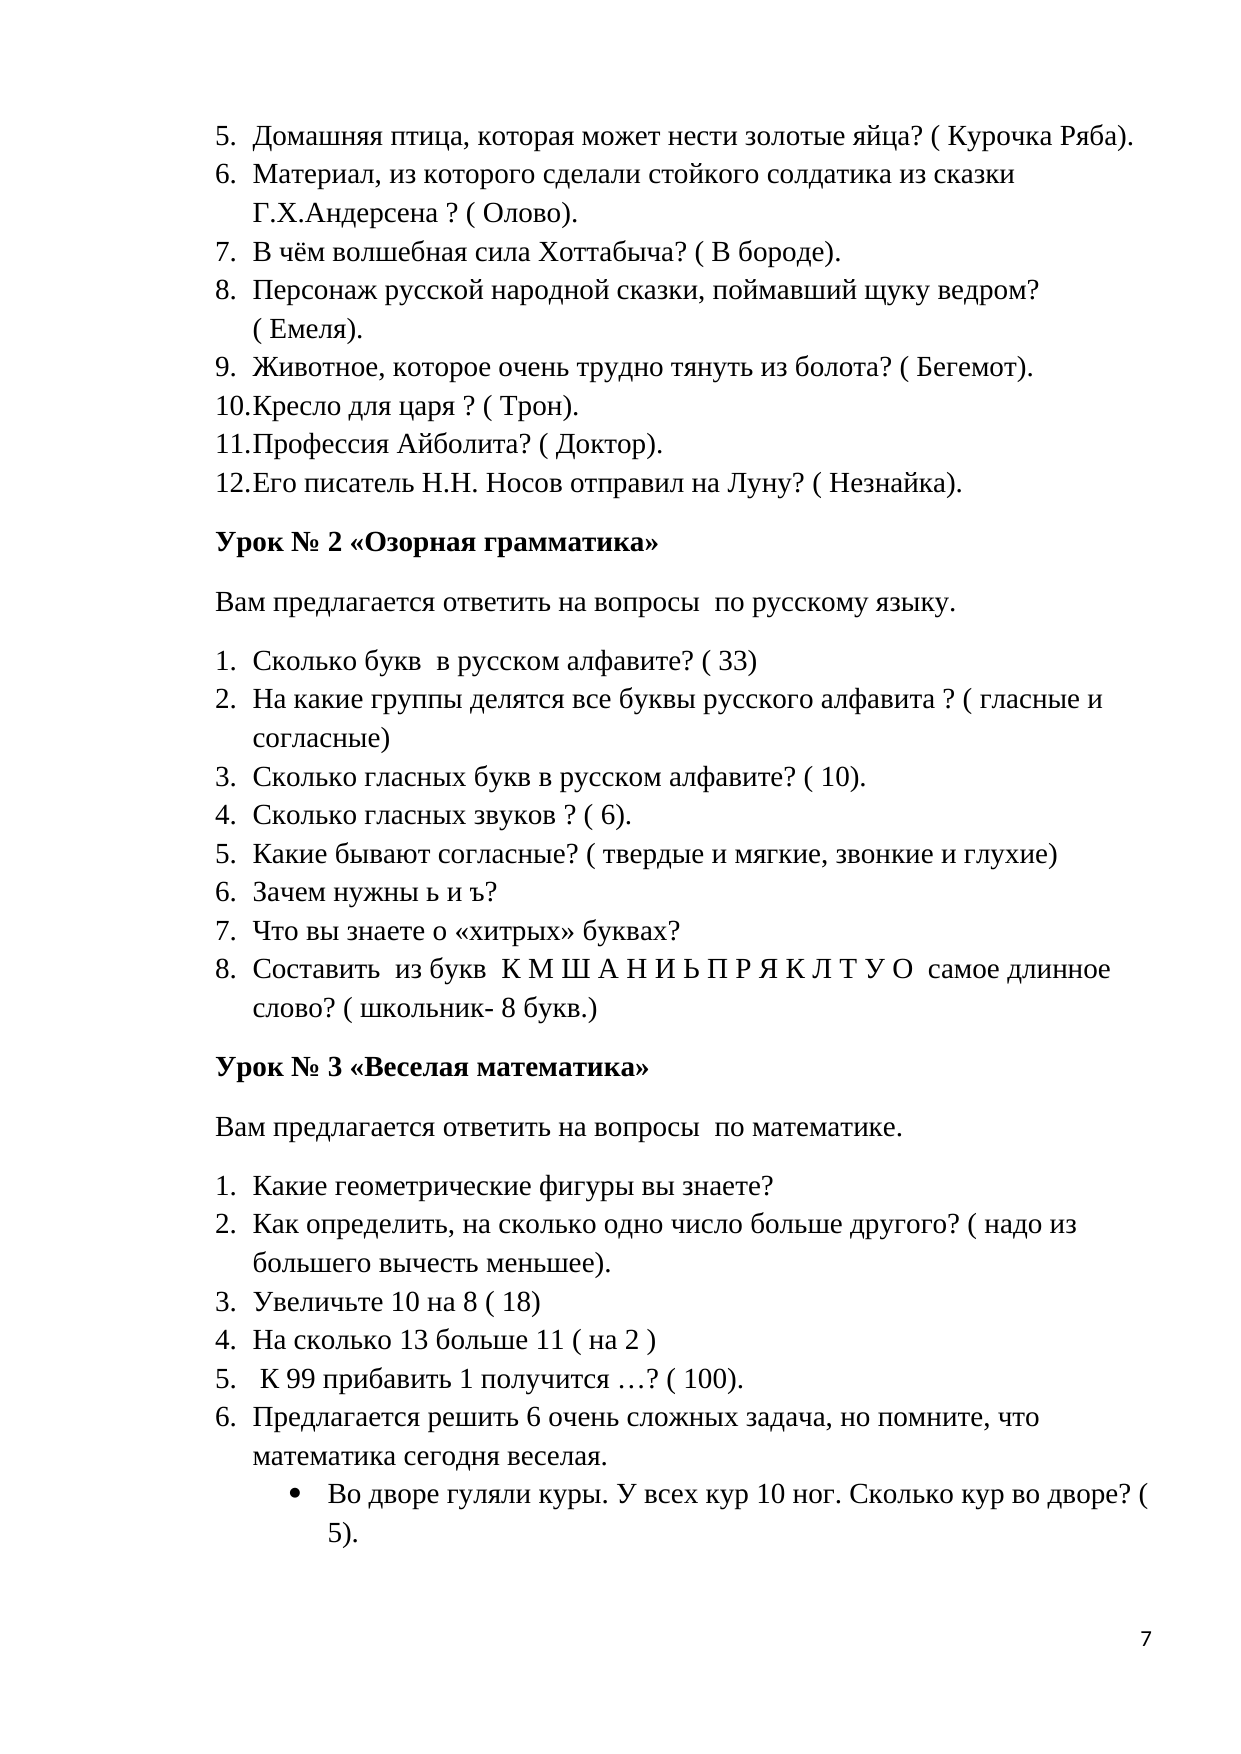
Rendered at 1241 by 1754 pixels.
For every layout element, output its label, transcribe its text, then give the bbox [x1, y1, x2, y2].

list Домашняя птица, которая может нести золотые яйца? ( Курочка Ряба). [215, 118, 1152, 152]
list Сколько гласных букв в русском алфавите? ( 10). [215, 759, 1152, 792]
list Материал, из которого сделали стойкого солдатика из сказки Г.Х.Андерсена ? ( Олово). [215, 157, 1152, 229]
list На сколько 13 больше 11 ( на 2 ) [215, 1322, 1152, 1356]
list Персонаж русской народной сказки, поймавший щуку ведром? ( Емеля). [215, 272, 1152, 344]
list Составить из букв К М Ш А Н И Ь П Р Я К Л Т У О самое длинное слово? ( школьник- 8 букв.) [215, 951, 1152, 1023]
list Кресло для царя ? ( Трон). [215, 388, 1152, 421]
text Вам предлагается ответить на вопросы по русскому языку. [215, 584, 1152, 617]
text Урок № 2 «Озорная грамматика» [215, 524, 1152, 558]
list Сколько гласных звуков ? ( 6). [215, 797, 1152, 831]
list Животное, которое очень трудно тянуть из болота? ( Бегемот). [215, 349, 1152, 383]
list На какие группы делятся все буквы русского алфавита ? ( гласные и согласные) [215, 682, 1152, 754]
list Какие геометрические фигуры вы знаете? [215, 1168, 1152, 1202]
list Что вы знаете о «хитрых» буквах? [215, 913, 1152, 946]
list Зачем нужны ь и ъ? [215, 874, 1152, 908]
text Вам предлагается ответить на вопросы по математике. [215, 1109, 1152, 1142]
list Как определить, на сколько одно число больше другого? ( надо из большего вычесть меньшее). [215, 1207, 1152, 1279]
list Его писатель Н.Н. Носов отправил на Луну? ( Незнайка). [215, 465, 1152, 498]
list Сколько букв в русском алфавите? ( 33) [215, 643, 1152, 677]
list В чём волшебная сила Хоттабыча? ( В бороде). [215, 234, 1152, 267]
list Во дворе гуляли куры. У всех кур 10 ног. Сколько кур во дворе? ( 5). [290, 1476, 1152, 1549]
list Предлагается решить 6 очень сложных задача, но помните, что математика сегодня веселая. [215, 1399, 1152, 1471]
text Урок № 3 «Веселая математика» [215, 1049, 1152, 1083]
list Профессия Айболита? ( Доктор). [215, 426, 1152, 460]
list Увеличьте 10 на 8 ( 18) [215, 1284, 1152, 1317]
list К 99 прибавить 1 получится …? ( 100). [215, 1361, 1152, 1394]
list Какие бывают согласные? ( твердые и мягкие, звонкие и глухие) [215, 836, 1152, 869]
